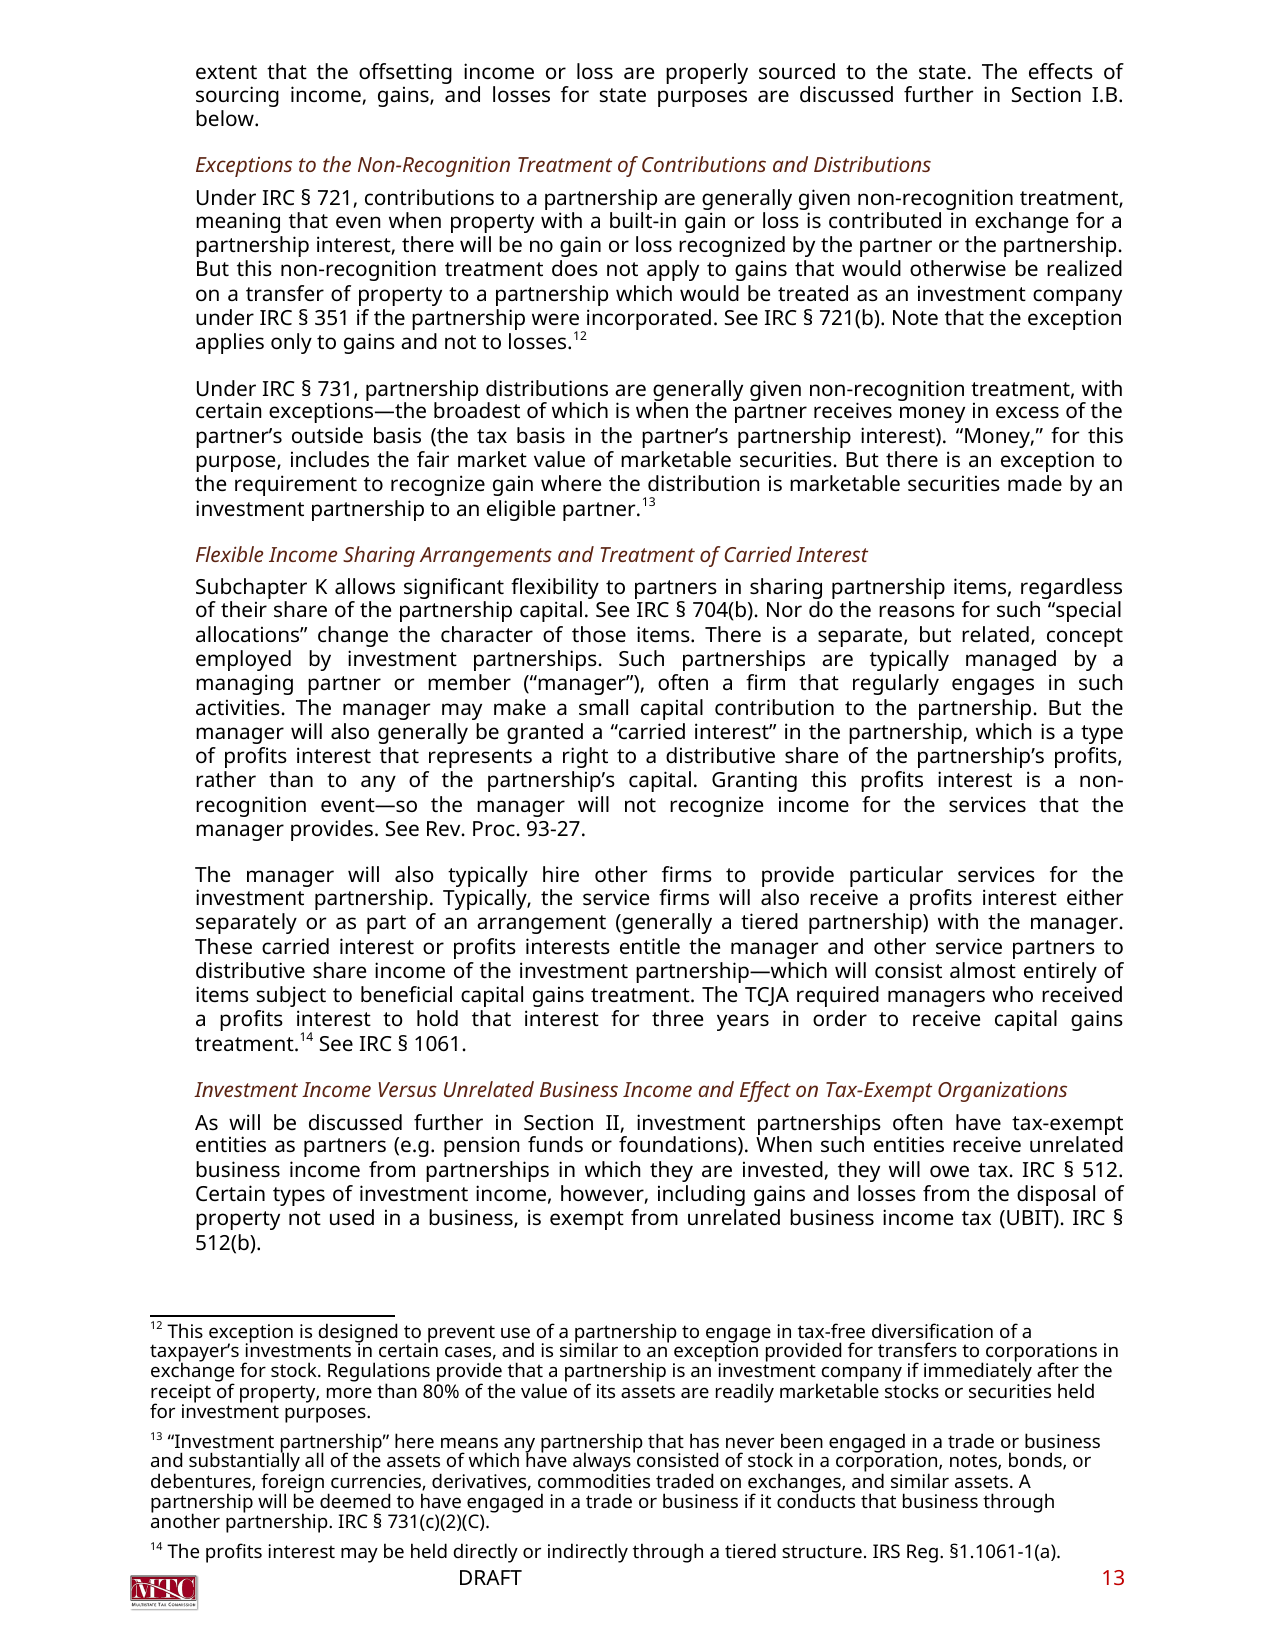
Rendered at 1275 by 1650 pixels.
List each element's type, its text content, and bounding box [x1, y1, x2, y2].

subtitle Exceptions to the Non-Recognition Treatment of Contributions and Distributions [195, 153, 1125, 178]
subtitle Investment Income Versus Unrelated Business Income and Effect on Tax-Exempt Organizations [195, 1078, 1125, 1102]
text Under IRC § 721, contributions to a partnership are generally given non-recognition treatment, meaning that even when property with a built-in gain or loss is contributed in exchange for a partnership interest, there will be no gain or loss recognized by the partner or the partnership. But this non-recognition treatment does not apply to gains that would otherwise be realized on a transfer of property to a partnership which would be treated as an investment company under IRC § 351 if the partnership were incorporated. See IRC § 721(b). Note that the exception applies only to gains and not to losses. [195, 186, 1125, 356]
picture [129, 1574, 200, 1612]
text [195, 60, 1125, 133]
text The manager will also typically hire other firms to provide particular services for the investment partnership. Typically, the service firms will also receive a profits interest either separately or as part of an arrangement (generally a tiered partnership) with the manager. These carried interest or profits interests entitle the manager and other service partners to distributive share income of the investment partnership—which will consist almost entirely of items subject to beneficial capital gains treatment. The TCJA required managers who received a profits interest to hold that interest for three years in order to receive capital gains treatment. See IRC § 1061. [195, 863, 1125, 1057]
text Under IRC § 731, partnership distributions are generally given non-recognition treatment, with certain exceptions—the broadest of which is when the partner receives money in excess of the partner’s outside basis (the tax basis in the partner’s partnership interest). “Money,” for this purpose, includes the fair market value of marketable securities. But there is an exception to the requirement to recognize gain where the distribution is marketable securities made by an investment partnership to an eligible partner. [195, 377, 1125, 522]
text As will be discussed further in Section II, investment partnerships often have tax-exempt entities as partners (e.g. pension funds or foundations). When such entities receive unrelated business income from partnerships in which they are invested, they will owe tax. IRC § 512. Certain types of investment income, however, including gains and losses from the disposal of property not used in a business, is exempt from unrelated business income tax (UBIT). IRC § 512(b). [195, 1111, 1125, 1256]
text Subchapter K allows significant flexibility to partners in sharing partnership items, regardless of their share of the partnership capital. See IRC § 704(b). Nor do the reasons for such “special allocations” change the character of those items. There is a separate, but related, concept employed by investment partnerships. Such partnerships are typically managed by a managing partner or member (“manager”), often a firm that regularly engages in such activities. The manager may make a small capital contribution to the partnership. But the manager will also generally be granted a “carried interest” in the partnership, which is a type of profits interest that represents a right to a distributive share of the partnership’s profits, rather than to any of the partnership’s capital. Granting this profits interest is a non-recognition event—so the manager will not recognize income for the services that the manager provides. See Rev. Proc. 93-27. [195, 576, 1125, 842]
subtitle Flexible Income Sharing Arrangements and Treatment of Carried Interest [195, 543, 1125, 567]
